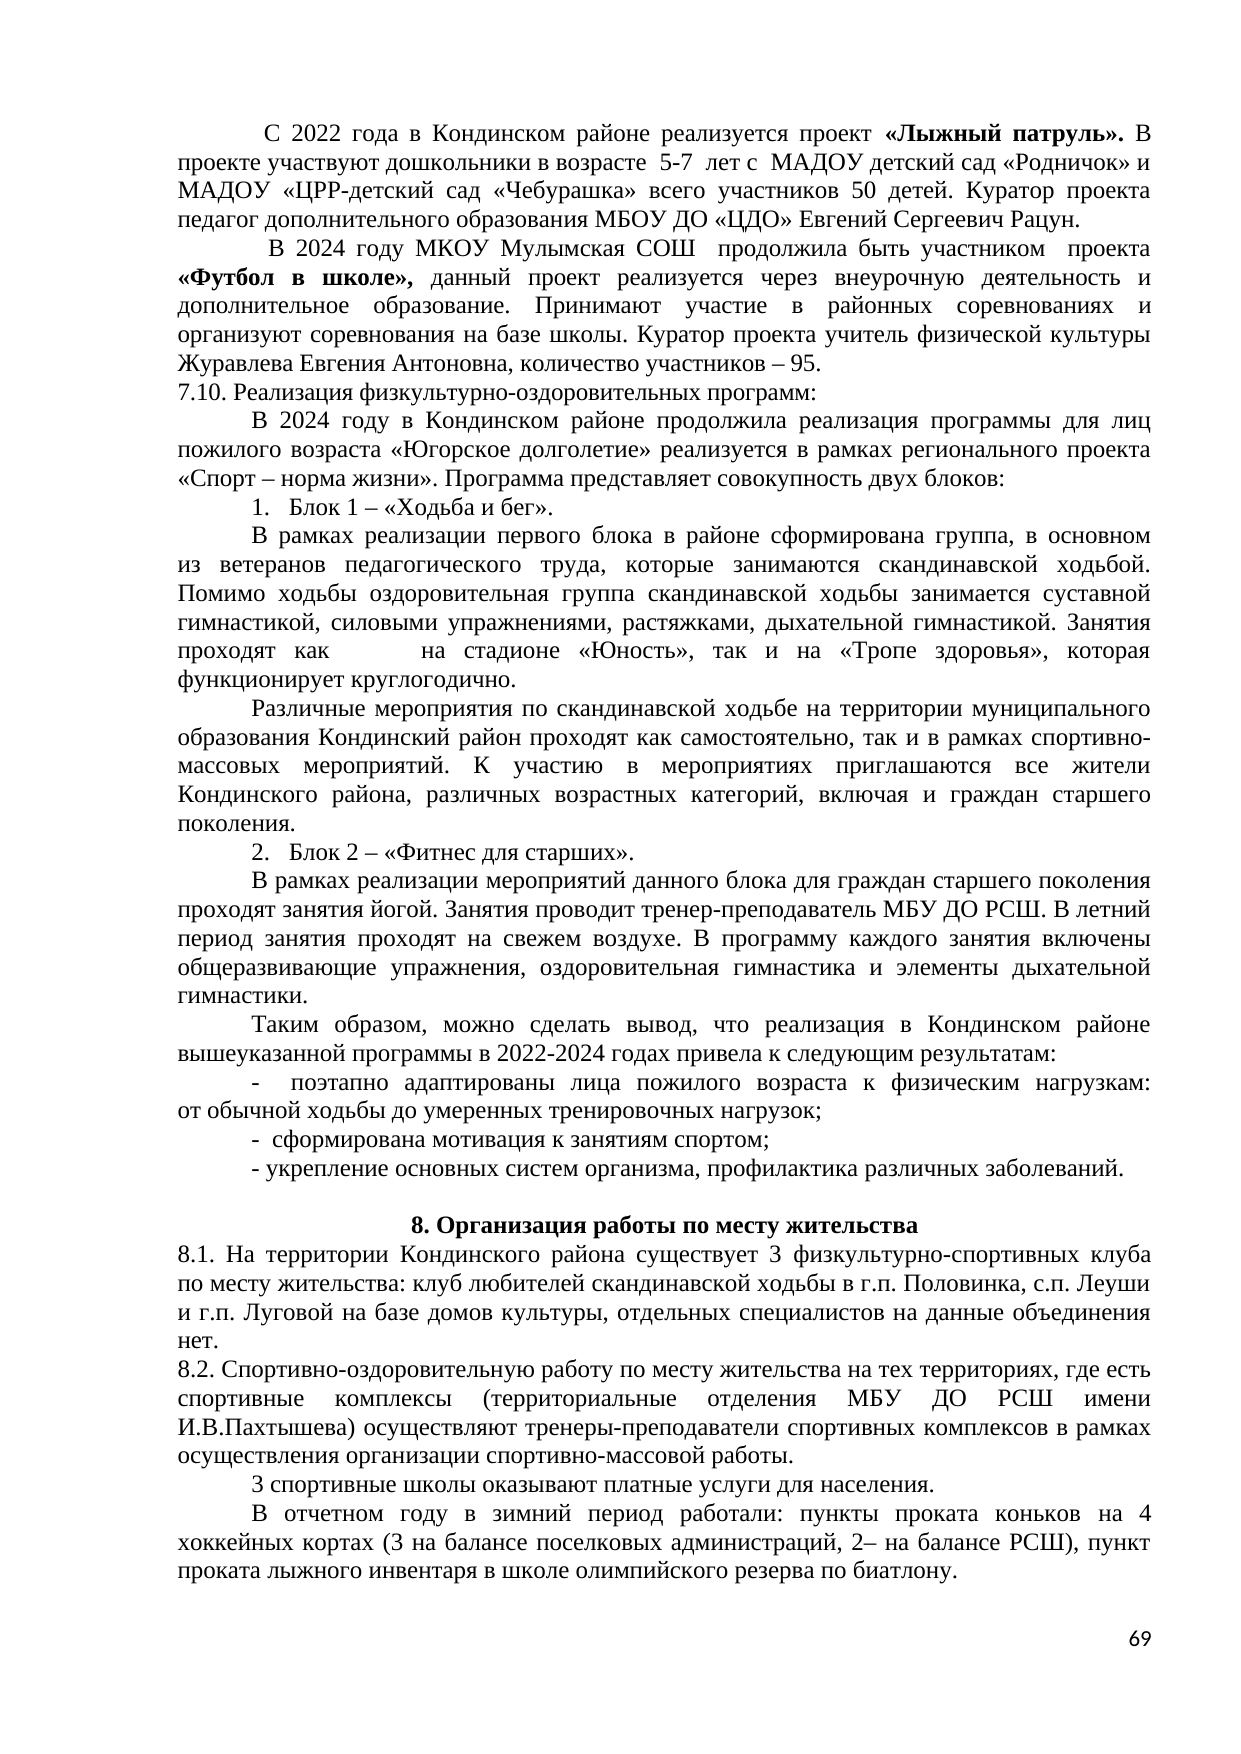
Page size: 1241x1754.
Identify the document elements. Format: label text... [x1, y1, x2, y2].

text 8. Организация работы по месту жительства [177, 1211, 1152, 1239]
text В 2024 году в Кондинском районе продолжила реализация программы для лиц пожилого возраста «Югорское долголетие» реализуется в рамках регионального проекта «Спорт – норма жизни». Программа представляет совокупность двух блоков: [177, 406, 1152, 492]
list Блок 1 – «Ходьба и бег». [251, 492, 1152, 521]
text - сформирована мотивация к занятиям спортом; [177, 1124, 1152, 1153]
text 7.10. Реализация физкультурно-оздоровительных программ: [177, 377, 1152, 406]
text В 2024 году МКОУ Мулымская СОШ продолжила быть участником проекта «Футбол в школе», данный проект реализуется через внеурочную деятельность и дополнительное образование. Принимают участие в районных соревнованиях и организуют соревнования на базе школы. Куратор проекта учитель физической культуры Журавлева Евгения Антоновна, количество участников – 95. [177, 233, 1152, 377]
text - укрепление основных систем организма, профилактика различных заболеваний. [177, 1153, 1152, 1182]
text 8.2. Спортивно-оздоровительную работу по месту жительства на тех территориях, где есть спортивные комплексы (территориальные отделения МБУ ДО РСШ имени И.В.Пахтышева) осуществляют тренеры-преподаватели спортивных комплексов в рамках осуществления организации спортивно-массовой работы. [177, 1354, 1152, 1469]
text - поэтапно адаптированы лица пожилого возраста к физическим нагрузкам: от обычной ходьбы до умеренных тренировочных нагрузок; [177, 1067, 1152, 1124]
text В рамках реализации первого блока в районе сформирована группа, в основном из ветеранов педагогического труда, которые занимаются скандинавской ходьбой. Помимо ходьбы оздоровительная группа скандинавской ходьбы занимается суставной гимнастикой, силовыми упражнениями, растяжками, дыхательной гимнастикой. Занятия проходят как на стадионе «Юность», так и на «Тропе здоровья», которая функционирует круглогодично. [177, 521, 1152, 693]
text В отчетном году в зимний период работали: пункты проката коньков на 4 хоккейных кортах (3 на балансе поселковых администраций, 2– на балансе РСШ), пункт проката лыжного инвентаря в школе олимпийского резерва по биатлону. [177, 1498, 1152, 1584]
text 3 спортивные школы оказывают платные услуги для населения. [177, 1469, 1152, 1498]
text Таким образом, можно сделать вывод, что реализация в Кондинском районе вышеуказанной программы в 2022-2024 годах привела к следующим результатам: [177, 1009, 1152, 1067]
text В рамках реализации мероприятий данного блока для граждан старшего поколения проходят занятия йогой. Занятия проводит тренер-преподаватель МБУ ДО РСШ. В летний период занятия проходят на свежем воздухе. В программу каждого занятия включены общеразвивающие упражнения, оздоровительная гимнастика и элементы дыхательной гимнастики. [177, 866, 1152, 1009]
text 8.1. На территории Кондинского района существует 3 физкультурно-спортивных клуба по месту жительства: клуб любителей скандинавской ходьбы в г.п. Половинка, с.п. Леуши и г.п. Луговой на базе домов культуры, отдельных специалистов на данные объединения нет. [177, 1239, 1152, 1354]
text Различные мероприятия по скандинавской ходьбе на территории муниципального образования Кондинский район проходят как самостоятельно, так и в рамках спортивно-массовых мероприятий. К участию в мероприятиях приглашаются все жители Кондинского района, различных возрастных категорий, включая и граждан старшего поколения. [177, 693, 1152, 837]
text С 2022 года в Кондинском районе реализуется проект «Лыжный патруль». В проекте участвуют дошкольники в возрасте 5-7 лет с МАДОУ детский сад «Родничок» и МАДОУ «ЦРР-детский сад «Чебурашка» всего участников 50 детей. Куратор проекта педагог дополнительного образования МБОУ ДО «ЦДО» Евгений Сергеевич Рацун. [177, 118, 1152, 233]
list Блок 2 – «Фитнес для старших». [251, 837, 1152, 866]
